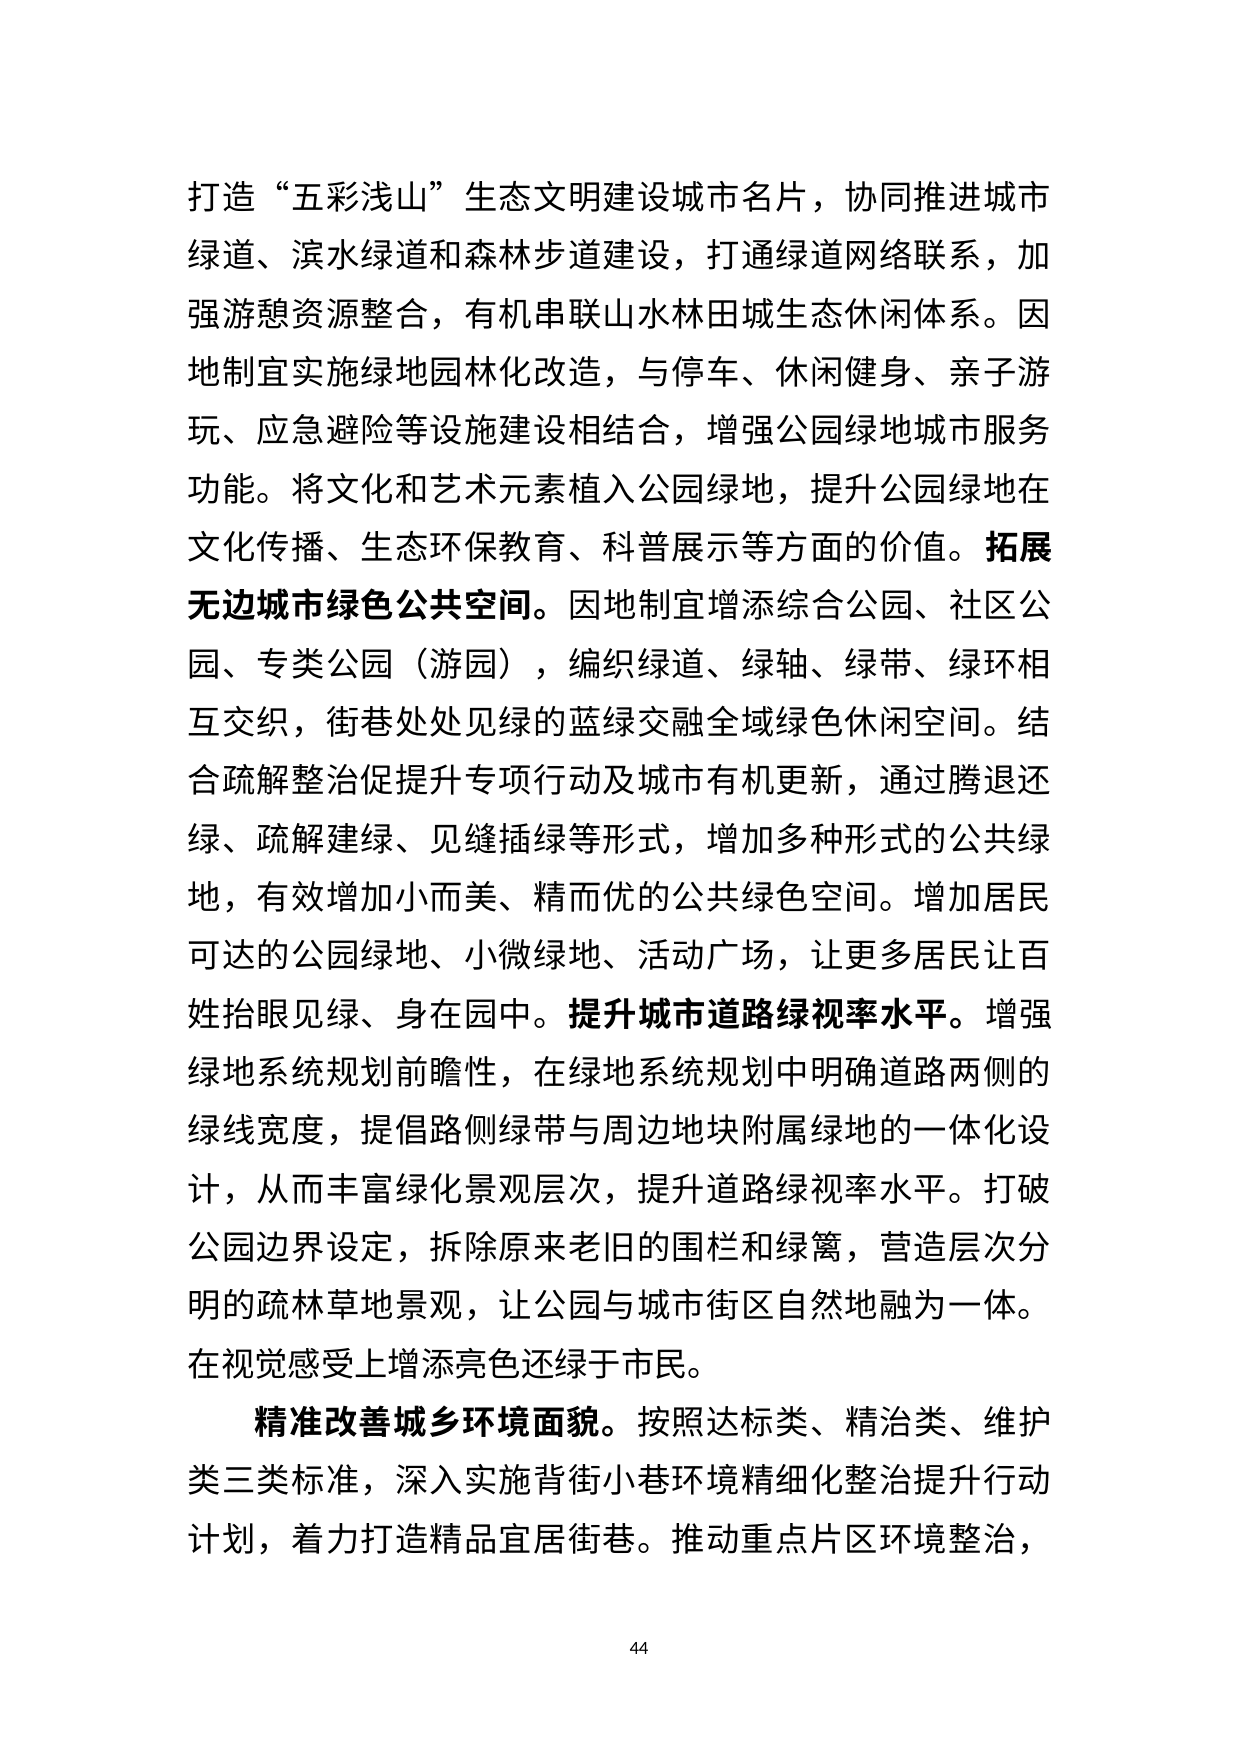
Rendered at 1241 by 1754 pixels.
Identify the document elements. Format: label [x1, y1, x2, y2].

text [187, 163, 1053, 1388]
text [187, 1388, 1053, 1563]
